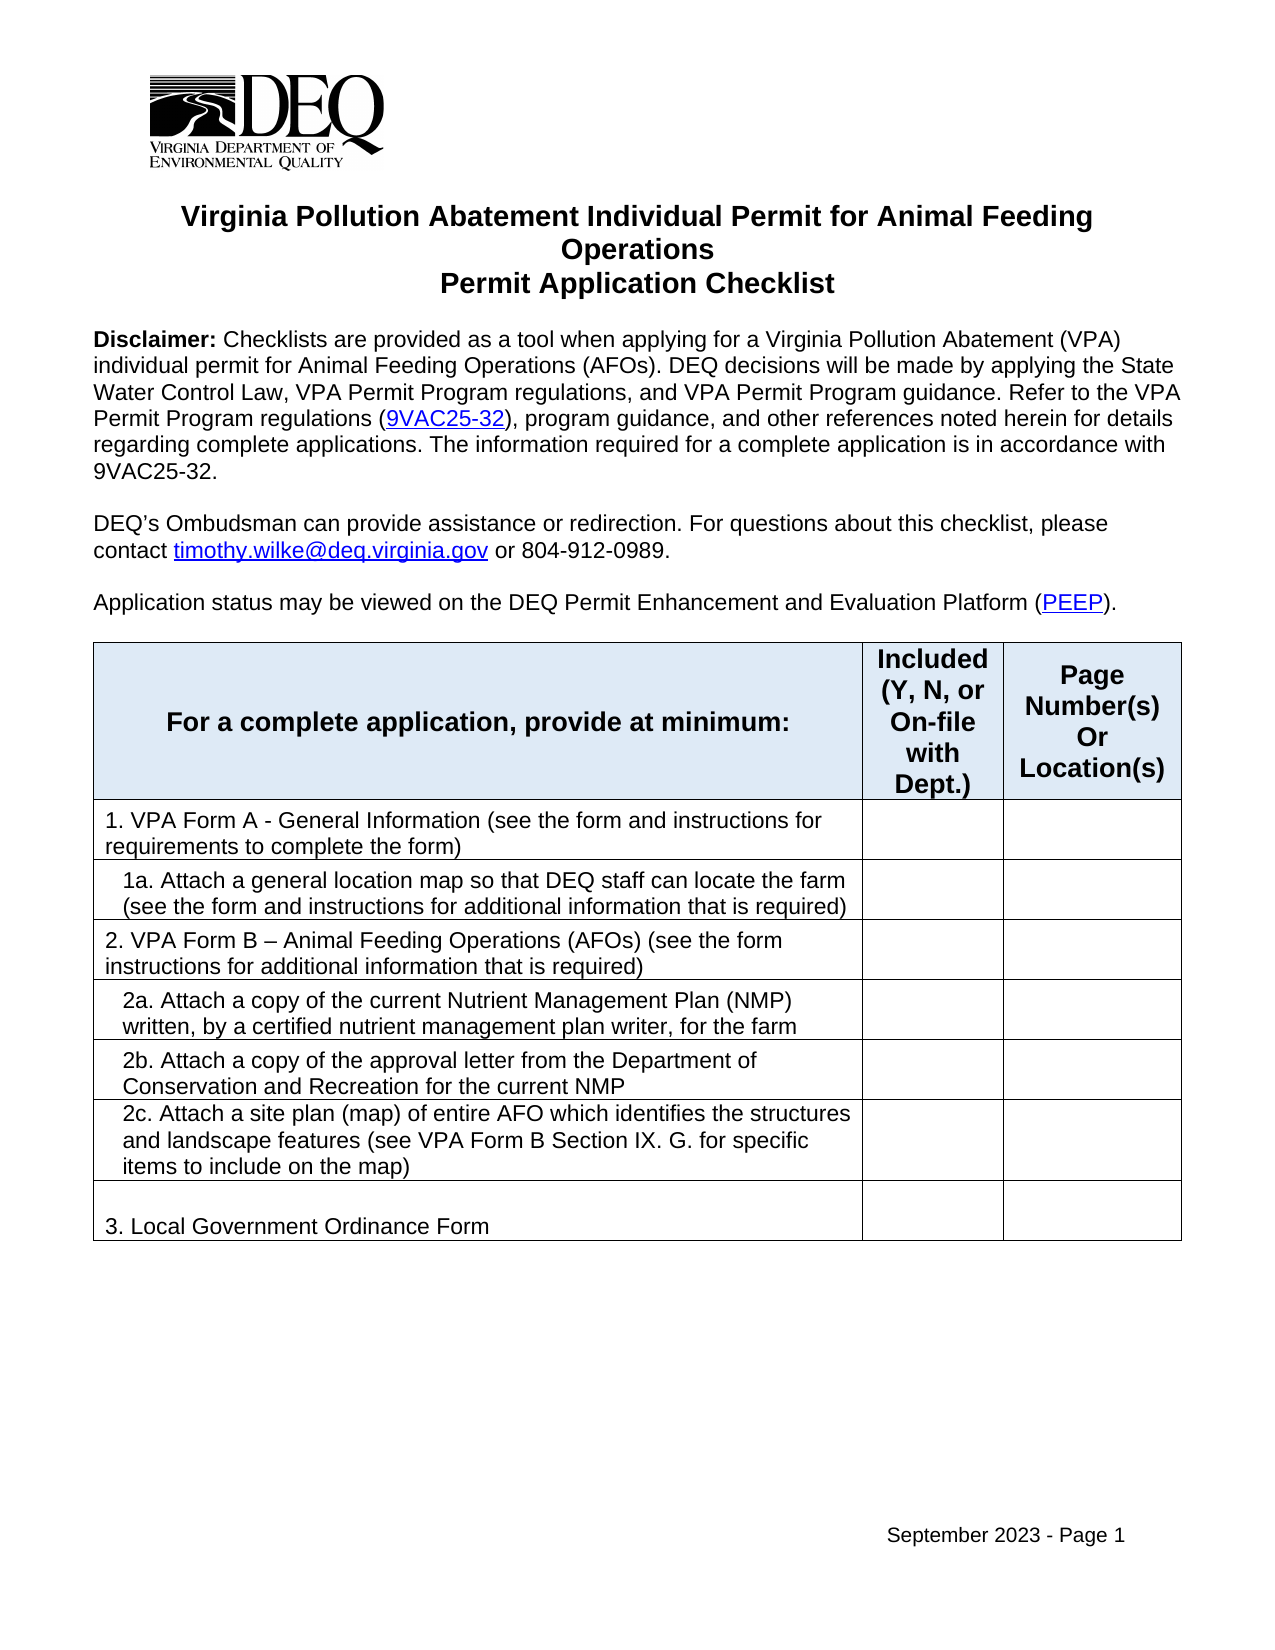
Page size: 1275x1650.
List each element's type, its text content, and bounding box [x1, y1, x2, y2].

table_cell [863, 980, 1003, 1039]
table_cell [863, 860, 1003, 919]
subtitle Permit Application Checklist [150, 266, 1125, 299]
table_cell [1004, 1100, 1181, 1179]
table_cell [1004, 980, 1181, 1039]
text DEQ’s Ombudsman can provide assistance or redirection. For questions about this checklist, please contact timothy.wilke@deq.virginia.gov or 804-912-0989. [93, 510, 1181, 563]
table_cell [863, 1181, 1003, 1239]
table_header Included (Y, N, or On-file with Dept.) [863, 643, 1003, 799]
table_cell [863, 1100, 1003, 1179]
table_header For a complete application, provide at minimum: [94, 643, 862, 799]
text Application status may be viewed on the DEQ Permit Enhancement and Evaluation Platform (PEEP). [93, 589, 1181, 616]
table_cell [863, 800, 1003, 859]
table_cell [1004, 800, 1181, 859]
table_cell 1a. Attach a general location map so that DEQ staff can locate the farm (see the form and instructions for additional information that is required) [94, 860, 862, 919]
subtitle Virginia Pollution Abatement Individual Permit for Animal Feeding Operations [150, 199, 1125, 266]
table_cell [1004, 1181, 1181, 1239]
table_header Page Number(s) Or Location(s) [1004, 643, 1181, 799]
table_cell [1004, 920, 1181, 979]
table_cell [863, 1040, 1003, 1099]
picture [150, 75, 384, 171]
table_cell [1004, 1040, 1181, 1099]
table_cell 3. Local Government Ordinance Form [94, 1181, 862, 1239]
table_cell [1004, 860, 1181, 919]
text Disclaimer: Checklists are provided as a tool when applying for a Virginia Pollution Abatement (VPA) individual permit for Animal Feeding Operations (AFOs). DEQ decisions will be made by applying the State Water Control Law, VPA Permit Program regulations, and VPA Permit Program guidance. Refer to the VPA Permit Program regulations (9VAC25-32), program guidance, and other references noted herein for details regarding complete applications. The information required for a complete application is in accordance with 9VAC25-32. [93, 326, 1181, 484]
table_cell 1. VPA Form A - General Information (see the form and instructions for requirements to complete the form) [94, 800, 862, 859]
table_cell 2. VPA Form B – Animal Feeding Operations (AFOs) (see the form instructions for additional information that is required) [94, 920, 862, 979]
table_cell 2a. Attach a copy of the current Nutrient Management Plan (NMP) written, by a certified nutrient management plan writer, for the farm [94, 980, 862, 1039]
table_cell [863, 920, 1003, 979]
table_cell 2c. Attach a site plan (map) of entire AFO which identifies the structures and landscape features (see VPA Form B Section IX. G. for specific items to include on the map) [94, 1100, 862, 1179]
table_cell 2b. Attach a copy of the approval letter from the Department of Conservation and Recreation for the current NMP [94, 1040, 862, 1099]
